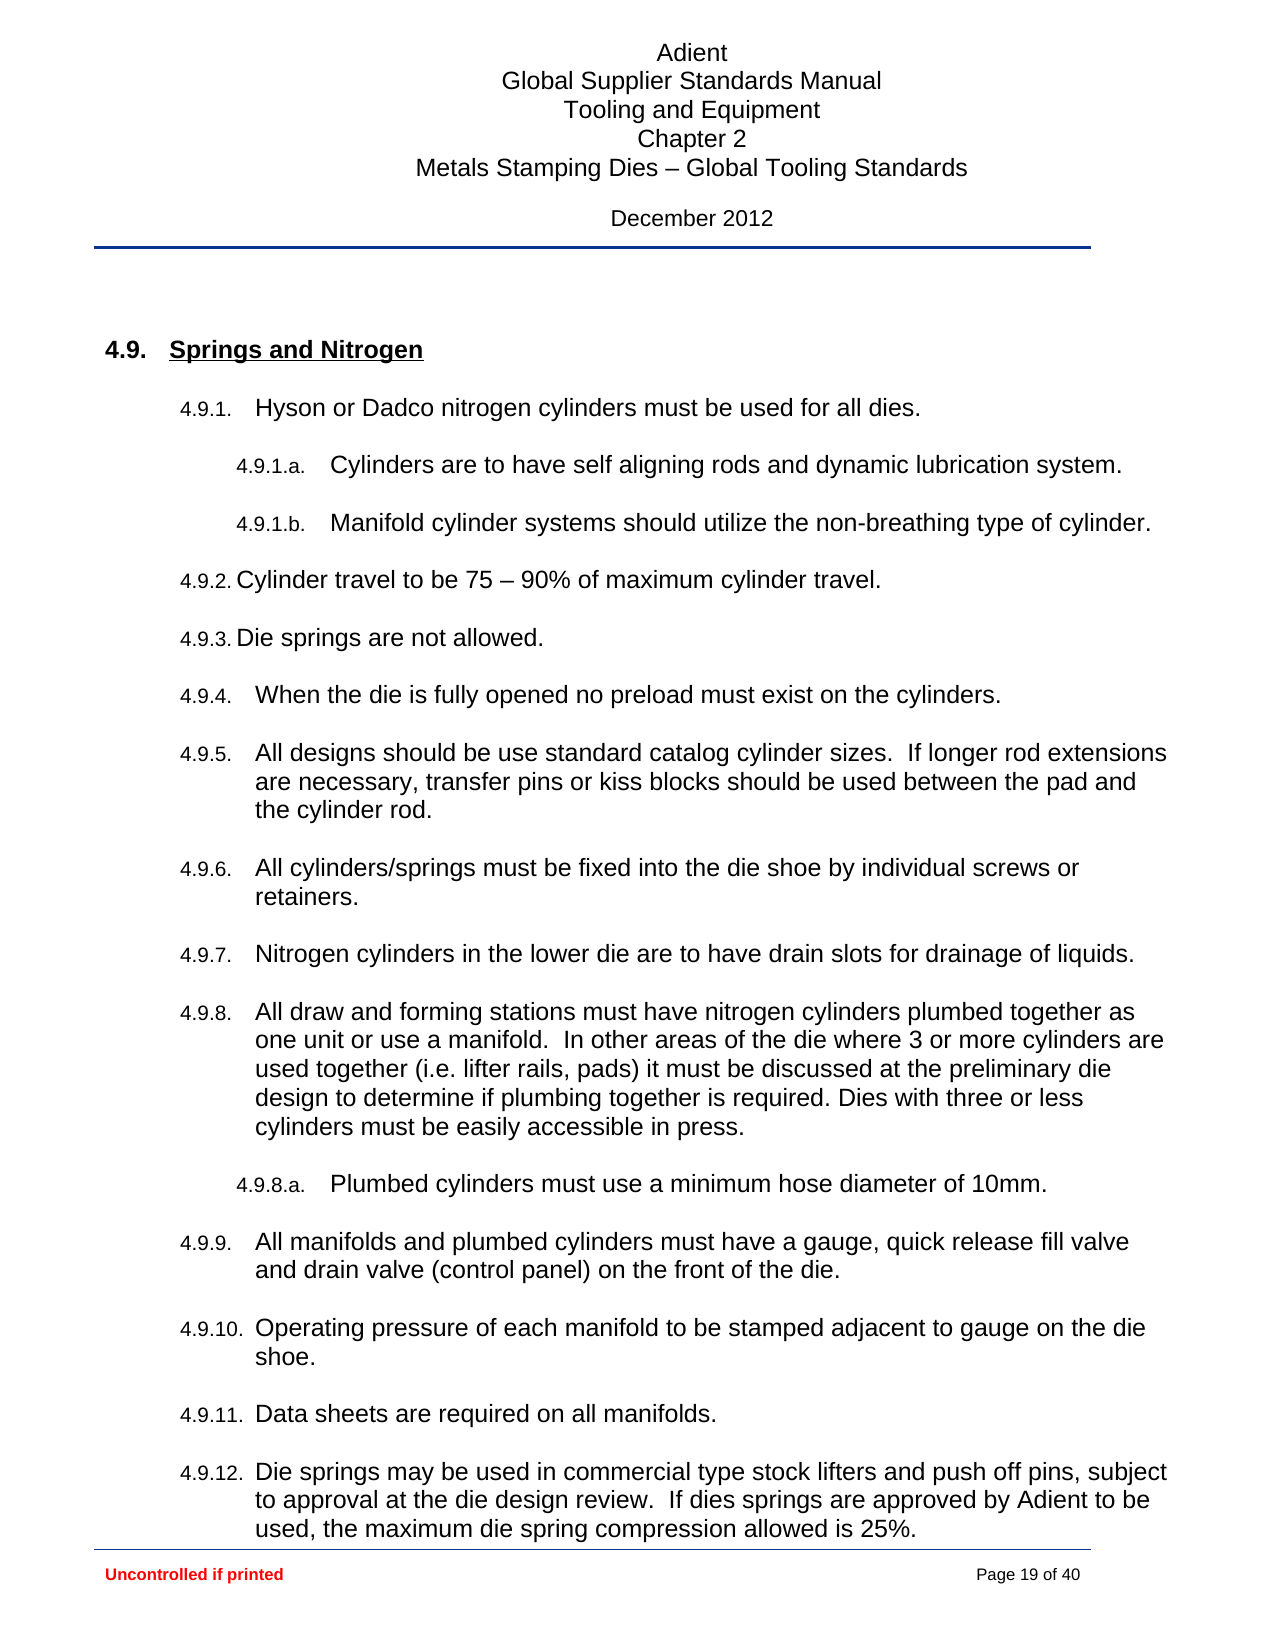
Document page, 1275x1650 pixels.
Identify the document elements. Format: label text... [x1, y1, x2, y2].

list Hyson or Dadco nitrogen cylinders must be used for all dies. [180, 393, 1170, 422]
list All draw and forming stations must have nitrogen cylinders plumbed together as one unit or use a manifold. In other areas of the die where 3 or more cylinders are used together (i.e. lifter rails, pads) it must be discussed at the preliminary die design to determine if plumbing together is required. Dies with three or less cylinders must be easily accessible in press. [180, 997, 1170, 1140]
list Operating pressure of each manifold to be stamped adjacent to gauge on the die shoe. [180, 1313, 1170, 1370]
list Cylinders are to have self aligning rods and dynamic lubrication system. [236, 450, 1170, 479]
list Data sheets are required on all manifolds. [180, 1399, 1170, 1428]
list When the die is fully opened no preload must exist on the cylinders. [180, 680, 1170, 709]
list All manifolds and plumbed cylinders must have a gauge, quick release fill valve and drain valve (control panel) on the front of the die. [180, 1227, 1170, 1284]
list Die springs are not allowed. [180, 623, 1170, 652]
list Plumbed cylinders must use a minimum hose diameter of 10mm. [236, 1169, 1170, 1198]
list Die springs may be used in commercial type stock lifters and push off pins, subject to approval at the die design review. If dies springs are approved by Adient to be used, the maximum die spring compression allowed is 25%. [180, 1457, 1170, 1543]
list All cylinders/springs must be fixed into the die shoe by individual screws or retainers. [180, 853, 1170, 910]
list All designs should be use standard catalog cylinder sizes. If longer rod extensions are necessary, transfer pins or kiss blocks should be used between the pad and the cylinder rod. [180, 738, 1170, 824]
list Manifold cylinder systems should utilize the non-breathing type of cylinder. [236, 508, 1170, 537]
list Cylinder travel to be 75 – 90% of maximum cylinder travel. [180, 565, 1170, 594]
list Nitrogen cylinders in the lower die are to have drain slots for drainage of liquids. [180, 939, 1170, 968]
list Springs and Nitrogen [105, 335, 1170, 364]
